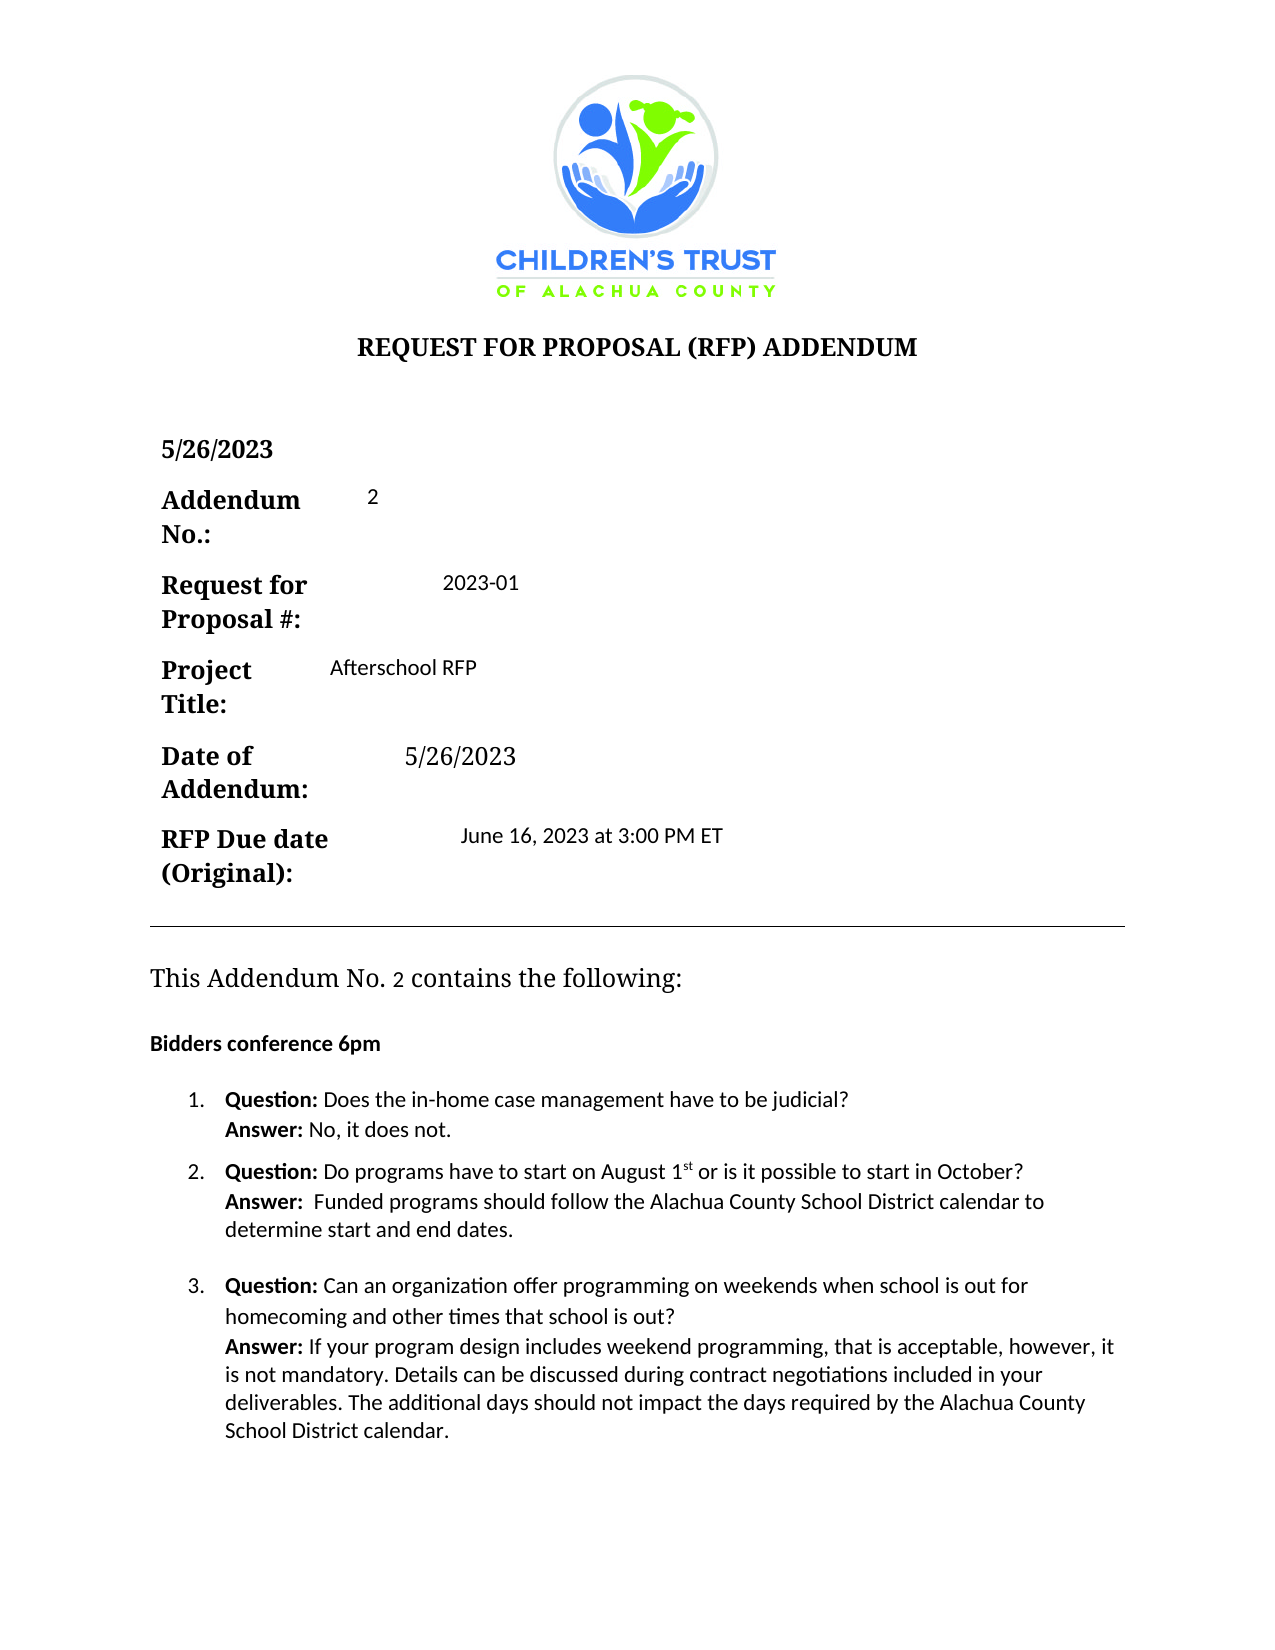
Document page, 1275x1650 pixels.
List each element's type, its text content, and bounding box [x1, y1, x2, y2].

table_header Project Title: [150, 653, 319, 721]
text REQUEST FOR PROPOSAL (RFP) ADDENDUM [150, 329, 1125, 363]
table_header Date of Addendum: [150, 738, 393, 806]
list Answer: No, it does not. [150, 1115, 1125, 1143]
table_header Request for Proposal #: [150, 568, 431, 636]
table_header [393, 738, 1124, 806]
table_header [431, 568, 1124, 636]
list Question: Can an organization offer programming on weekends when school is out for homecoming and other times that school is out? [187, 1272, 1125, 1330]
table_header RFP Due date (Original): [150, 822, 449, 890]
table_header Addendum No.: [150, 483, 356, 551]
table_header [356, 483, 1124, 551]
list Question: Do programs have to start on August 1st or is it possible to start in October? [187, 1157, 1125, 1185]
table_header [150, 431, 1124, 465]
table_header [449, 822, 1123, 890]
list Answer: Funded programs should follow the Alachua County School District calendar to determine start and end dates. [150, 1187, 1125, 1243]
text This Addendum No. contains the following: [150, 961, 1125, 995]
text Bidders conference 6pm [150, 1029, 1125, 1057]
list Answer: If your program design includes weekend programming, that is acceptable, however, it is not mandatory. Details can be discussed during contract negotiations included in your deliverables. The additional days should not impact the days required by the Alachua County School District calendar. [150, 1332, 1125, 1444]
picture [495, 75, 780, 302]
list Question: Does the in-home case management have to be judicial? [187, 1085, 1125, 1113]
